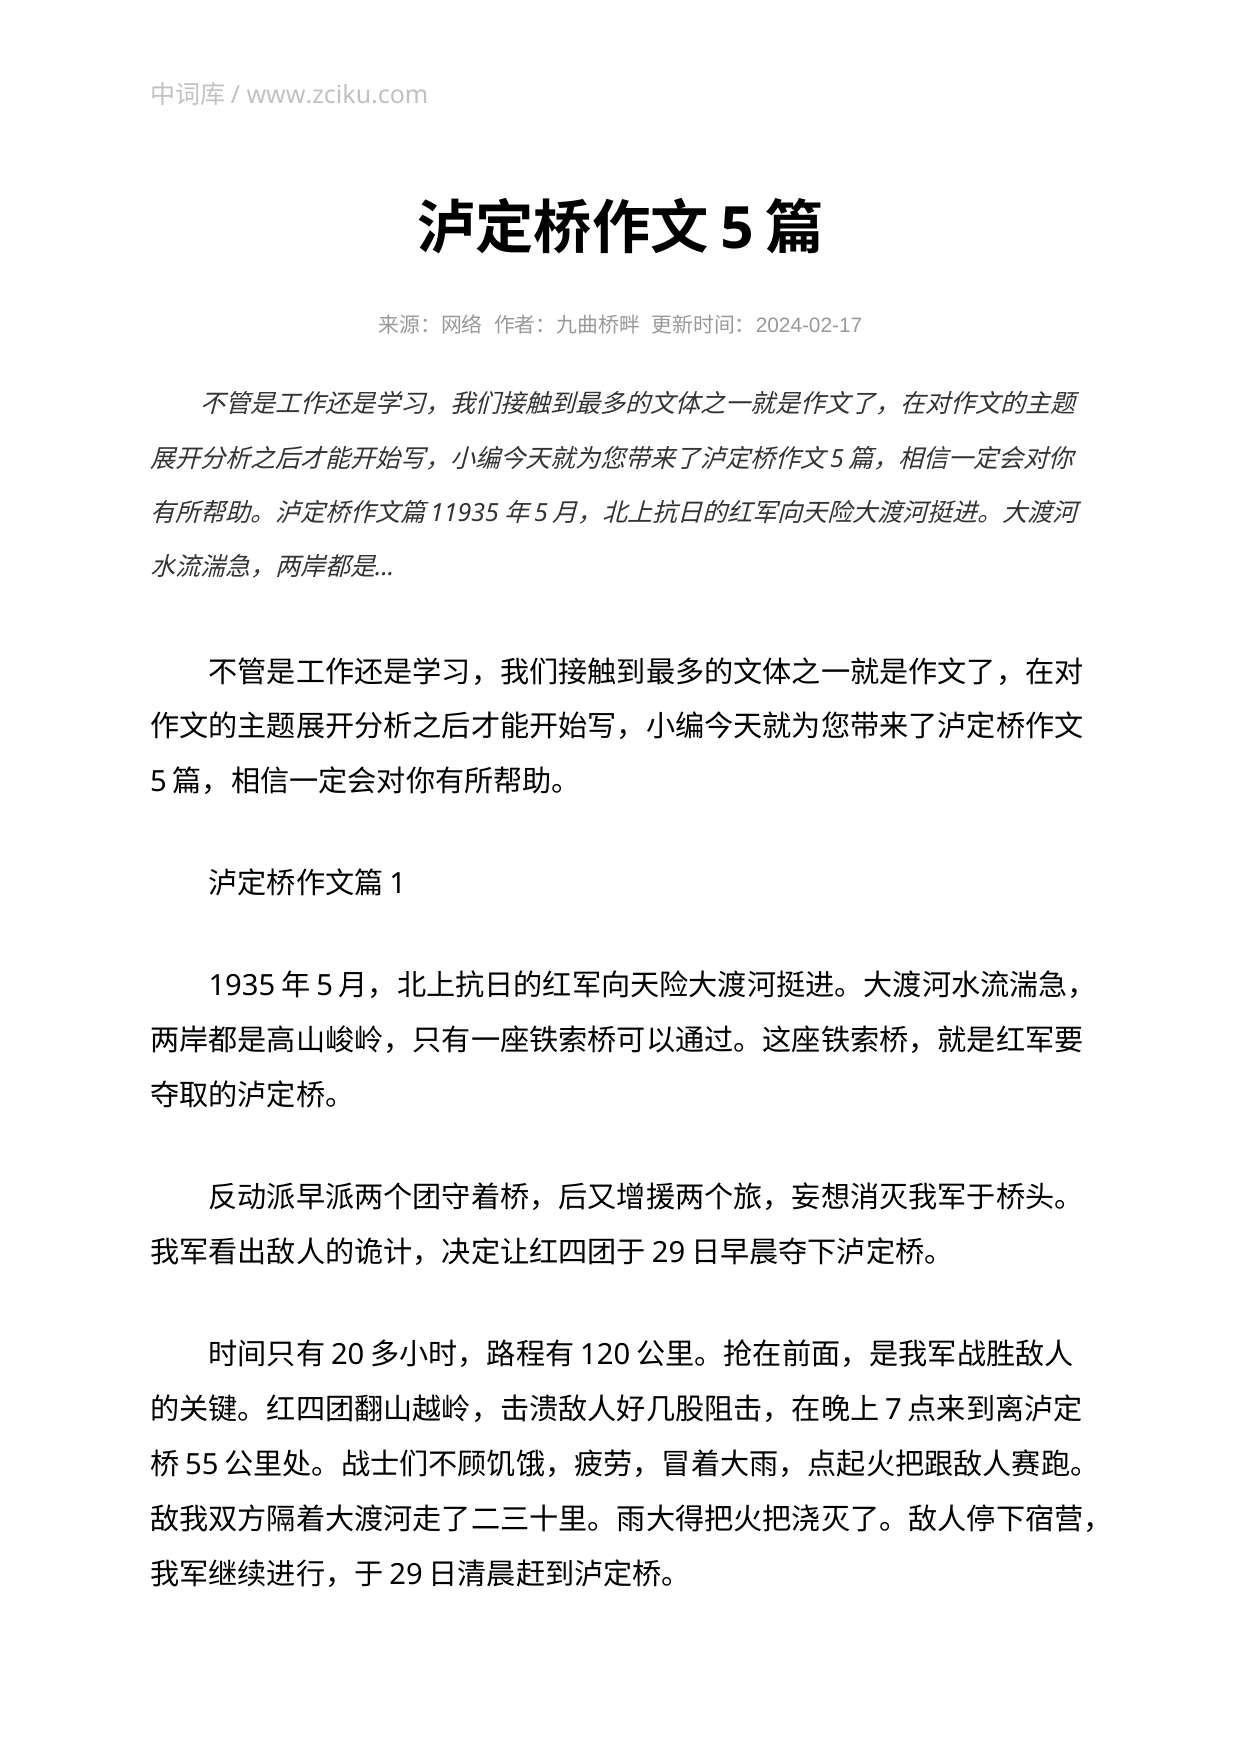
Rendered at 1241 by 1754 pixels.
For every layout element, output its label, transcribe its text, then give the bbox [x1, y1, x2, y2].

text 时间只有20多小时，路程有120公里。抢在前面，是我军战胜敌人的关键。红四团翻山越岭，击溃敌人好几股阻击，在晚上7点来到离泸定桥55公里处。战士们不顾饥饿，疲劳，冒着大雨，点起火把跟敌人赛跑。敌我双方隔着大渡河走了二三十里。雨大得把火把浇灭了。敌人停下宿营，我军继续进行，于29日清晨赶到泸定桥。 [150, 1330, 1090, 1593]
text 不管是工作还是学习，我们接触到最多的文体之一就是作文了，在对作文的主题展开分析之后才能开始写，小编今天就为您带来了泸定桥作文5篇，相信一定会对你有所帮助。泸定桥作文篇11935年5月，北上抗日的红军向天险大渡河挺进。大渡河水流湍急，两岸都是... [150, 384, 1090, 583]
text 1935年5月，北上抗日的红军向天险大渡河挺进。大渡河水流湍急，两岸都是高山峻岭，只有一座铁索桥可以通过。这座铁索桥，就是红军要夺取的泸定桥。 [150, 962, 1090, 1114]
text 不管是工作还是学习，我们接触到最多的文体之一就是作文了，在对作文的主题展开分析之后才能开始写，小编今天就为您带来了泸定桥作文5篇，相信一定会对你有所帮助。 [150, 648, 1090, 800]
text 来源：网络 作者：九曲桥畔 更新时间：2024-02-17 [150, 313, 1090, 337]
subtitle 泸定桥作文5篇 [150, 181, 1090, 266]
text 反动派早派两个团守着桥，后又增援两个旅，妄想消灭我军于桥头。我军看出敌人的诡计，决定让红四团于29日早晨夺下泸定桥。 [150, 1173, 1090, 1271]
text 泸定桥作文篇1 [150, 860, 1090, 902]
